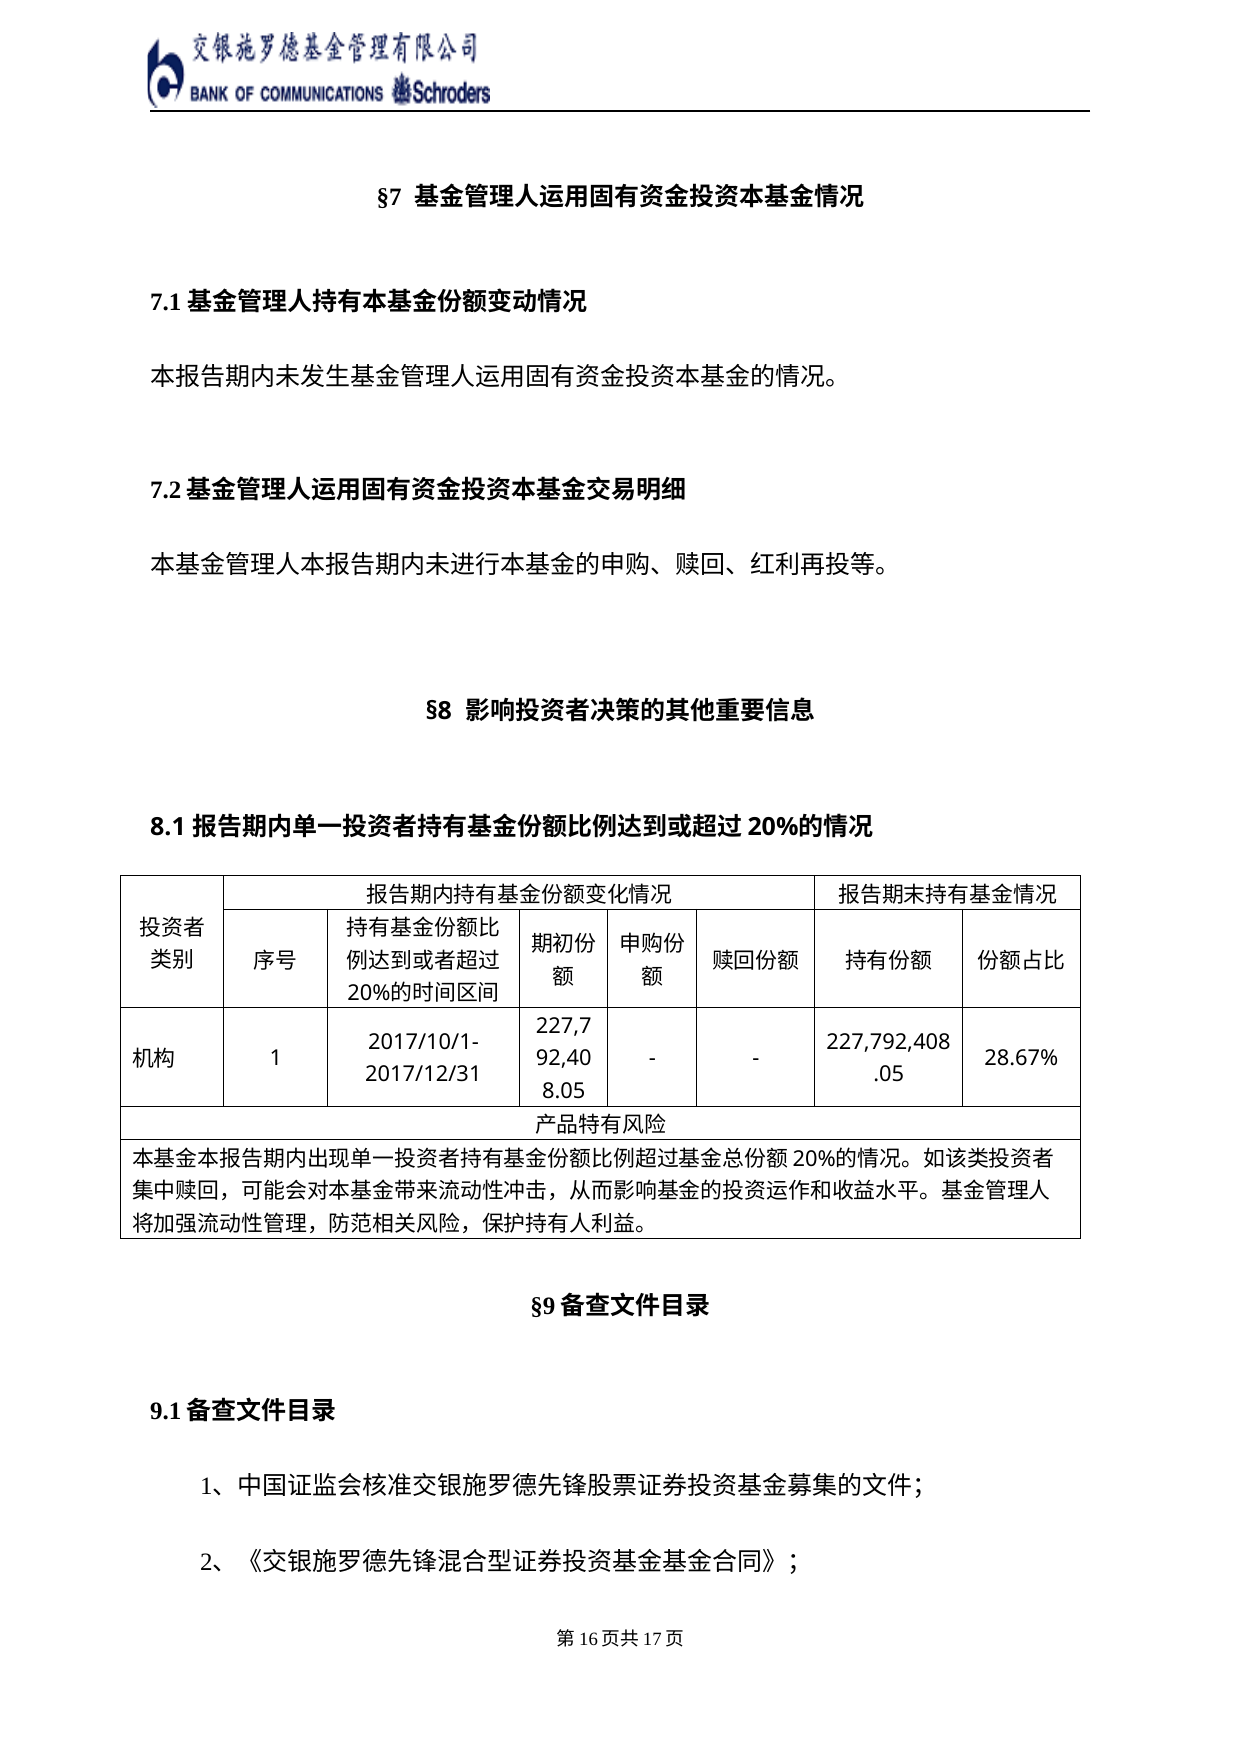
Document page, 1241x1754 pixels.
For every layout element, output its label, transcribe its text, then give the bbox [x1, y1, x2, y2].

table_cell 持有份额 [815, 910, 962, 1007]
text 9.1备查文件目录 [150, 1376, 1090, 1441]
table_cell 227,792,408.05 [815, 1008, 962, 1106]
table_cell 申购份额 [608, 910, 696, 1007]
table_cell 本基金本报告期内出现单一投资者持有基金份额比例超过基金总份额20%的情况。如该类投资者集中赎回，可能会对本基金带来流动性冲击，从而影响基金的投资运作和收益水平。基金管理人将加强流动性管理，防范相关风险，保护持有人利益。 [121, 1140, 1080, 1238]
subtitle §9备查文件目录 [150, 1271, 1090, 1336]
table_cell 28.67% [963, 1008, 1080, 1106]
table_header 报告期末持有基金情况 [815, 876, 1080, 909]
table_cell 持有基金份额比例达到或者超过20%的时间区间 [328, 910, 519, 1007]
text 本基金管理人本报告期内未进行本基金的申购、赎回、红利再投等。 [150, 531, 1090, 596]
table_header 报告期内持有基金份额变化情况 [224, 876, 814, 909]
table_cell 227,792,408.05 [520, 1008, 607, 1106]
text 本报告期内未发生基金管理人运用固有资金投资本基金的情况。 [150, 342, 1090, 407]
table_cell - [697, 1008, 814, 1106]
table_cell 产品特有风险 [121, 1107, 1080, 1139]
table_cell 赎回份额 [697, 910, 814, 1007]
text 8.1 报告期内单一投资者持有基金份额比例达到或超过20%的情况 [150, 792, 1090, 857]
table_cell 份额占比 [963, 910, 1080, 1007]
table_cell 序号 [224, 910, 327, 1007]
text 1、中国证监会核准交银施罗德先锋股票证券投资基金募集的文件； [150, 1451, 1090, 1516]
table_header 投资者类别 [121, 876, 223, 1007]
table_cell 1 [224, 1008, 327, 1106]
table_cell 机构 [121, 1008, 223, 1106]
table_cell 2017/10/1-2017/12/31 [328, 1008, 519, 1106]
text 2、《交银施罗德先锋混合型证券投资基金基金合同》； [150, 1527, 1090, 1592]
subtitle §7 基金管理人运用固有资金投资本基金情况 [150, 162, 1090, 227]
subtitle §8 影响投资者决策的其他重要信息 [150, 676, 1090, 741]
text 7.1 基金管理人持有本基金份额变动情况 [150, 267, 1090, 332]
text 7.2基金管理人运用固有资金投资本基金交易明细 [150, 455, 1090, 520]
table_cell 期初份额 [520, 910, 607, 1007]
table_cell - [608, 1008, 696, 1106]
picture [147, 32, 490, 108]
